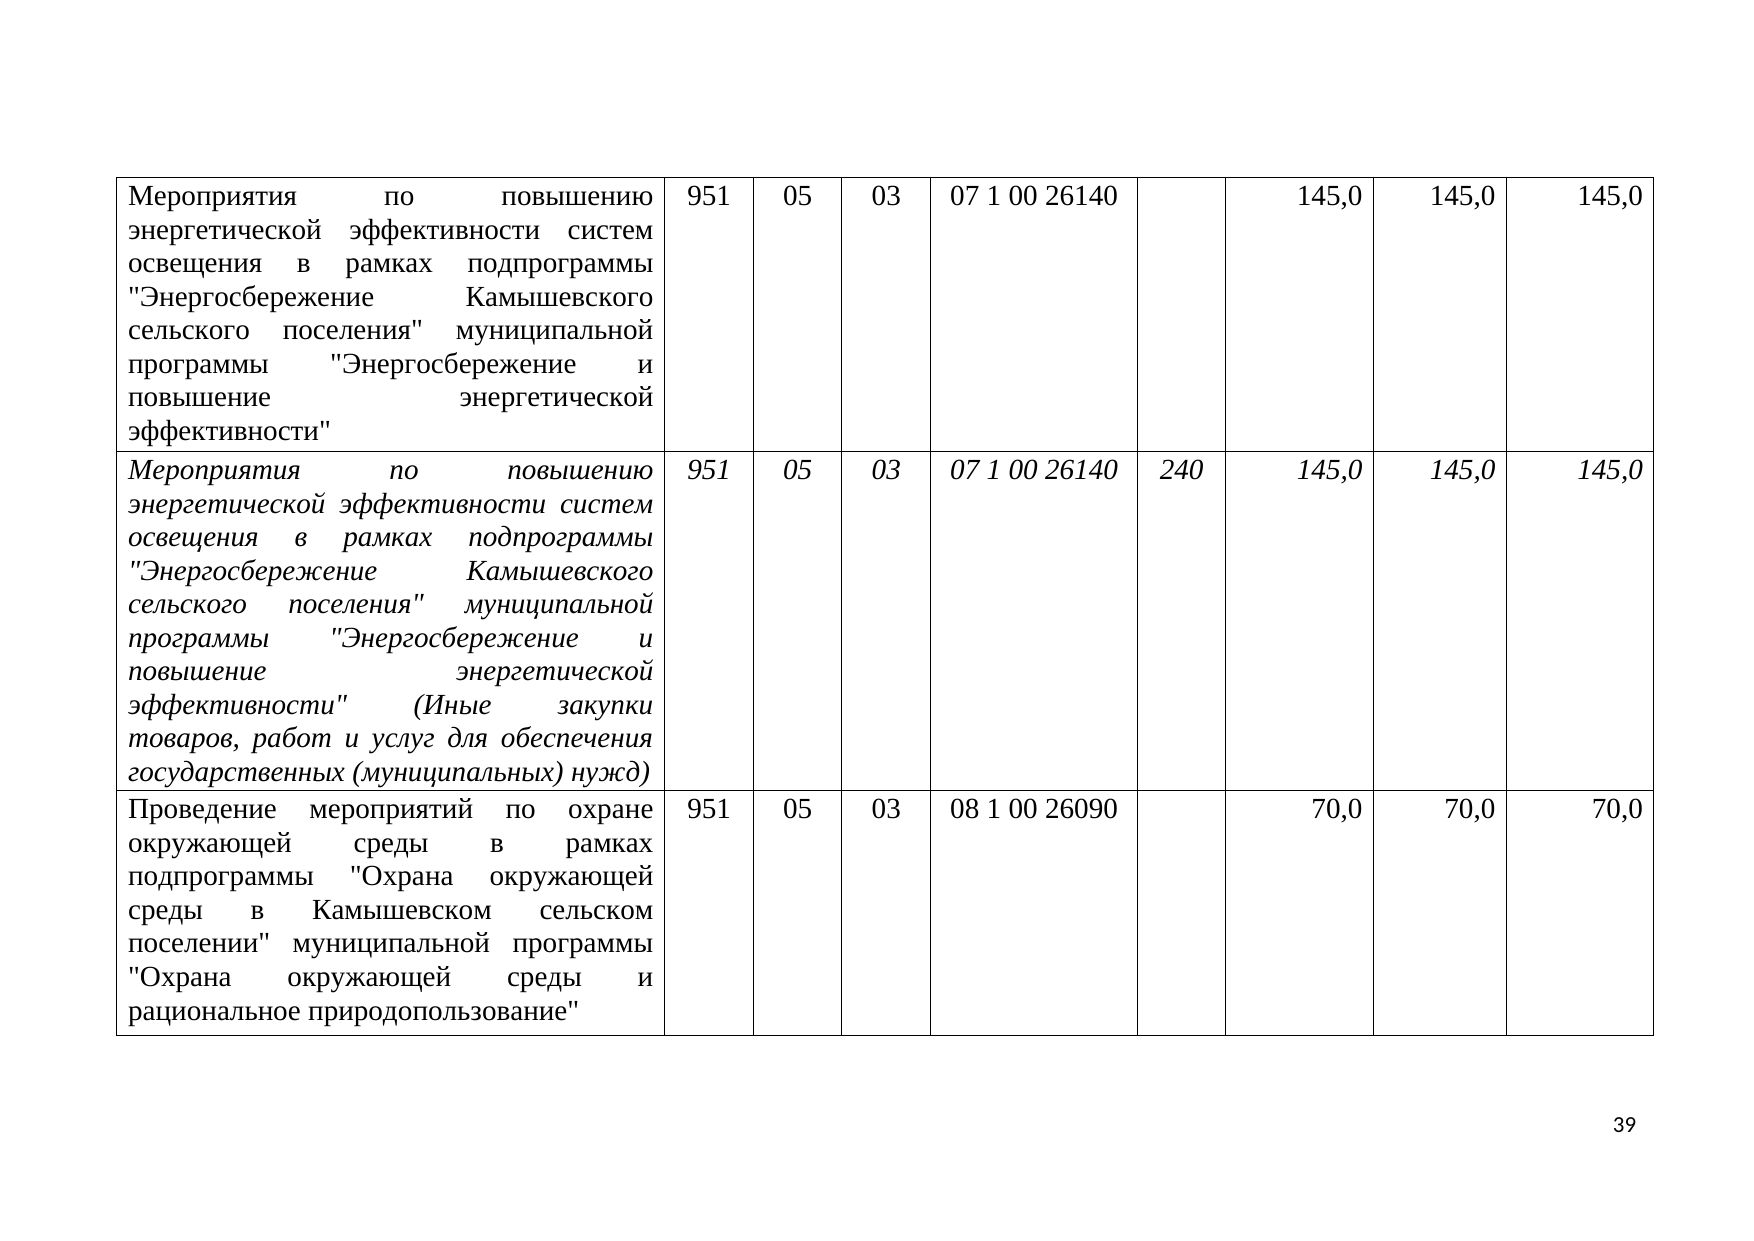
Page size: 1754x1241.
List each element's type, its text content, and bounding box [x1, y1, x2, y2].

table_cell 145,0 [1507, 452, 1653, 790]
table_cell 03 [842, 452, 930, 790]
table_cell Мероприятия по повышению энергетической эффективности систем освещения в рамках подпрограммы "Энергосбережение Камышевского сельского поселения" муниципальной программы "Энергосбережение и повышение энергетической эффективности" [117, 178, 664, 451]
table_cell 08 1 00 26090 [931, 791, 1137, 1035]
table_cell Проведение мероприятий по охране окружающей среды в рамках подпрограммы "Охрана окружающей среды в Камышевском сельском поселении" муниципальной программы "Охрана окружающей среды и рациональное природопользование" [117, 791, 664, 1035]
table_cell 145,0 [1374, 452, 1506, 790]
table_cell 145,0 [1374, 178, 1506, 451]
table_cell 05 [754, 452, 841, 790]
table_cell [1138, 178, 1225, 451]
table_cell 05 [754, 791, 841, 1035]
table_cell 951 [665, 791, 753, 1035]
table_cell 240 [1138, 452, 1225, 790]
table_cell 70,0 [1507, 791, 1653, 1035]
table_cell 03 [842, 178, 930, 451]
table_cell Мероприятия по повышению энергетической эффективности систем освещения в рамках подпрограммы "Энергосбережение Камышевского сельского поселения" муниципальной программы "Энергосбережение и повышение энергетической эффективности" (Иные закупки товаров, работ и услуг для обеспечения государственных (муниципальных) нужд) [117, 452, 664, 790]
table_cell 07 1 00 26140 [931, 452, 1137, 790]
table_cell 145,0 [1226, 452, 1373, 790]
table_cell [1138, 791, 1225, 1035]
table_cell 05 [754, 178, 841, 451]
table_cell 951 [665, 178, 753, 451]
table_cell 03 [842, 791, 930, 1035]
table_cell 07 1 00 26140 [931, 178, 1137, 451]
table_cell 70,0 [1374, 791, 1506, 1035]
table_cell 145,0 [1226, 178, 1373, 451]
table_cell 70,0 [1226, 791, 1373, 1035]
table_cell 145,0 [1507, 178, 1653, 451]
table_cell 951 [665, 452, 753, 790]
